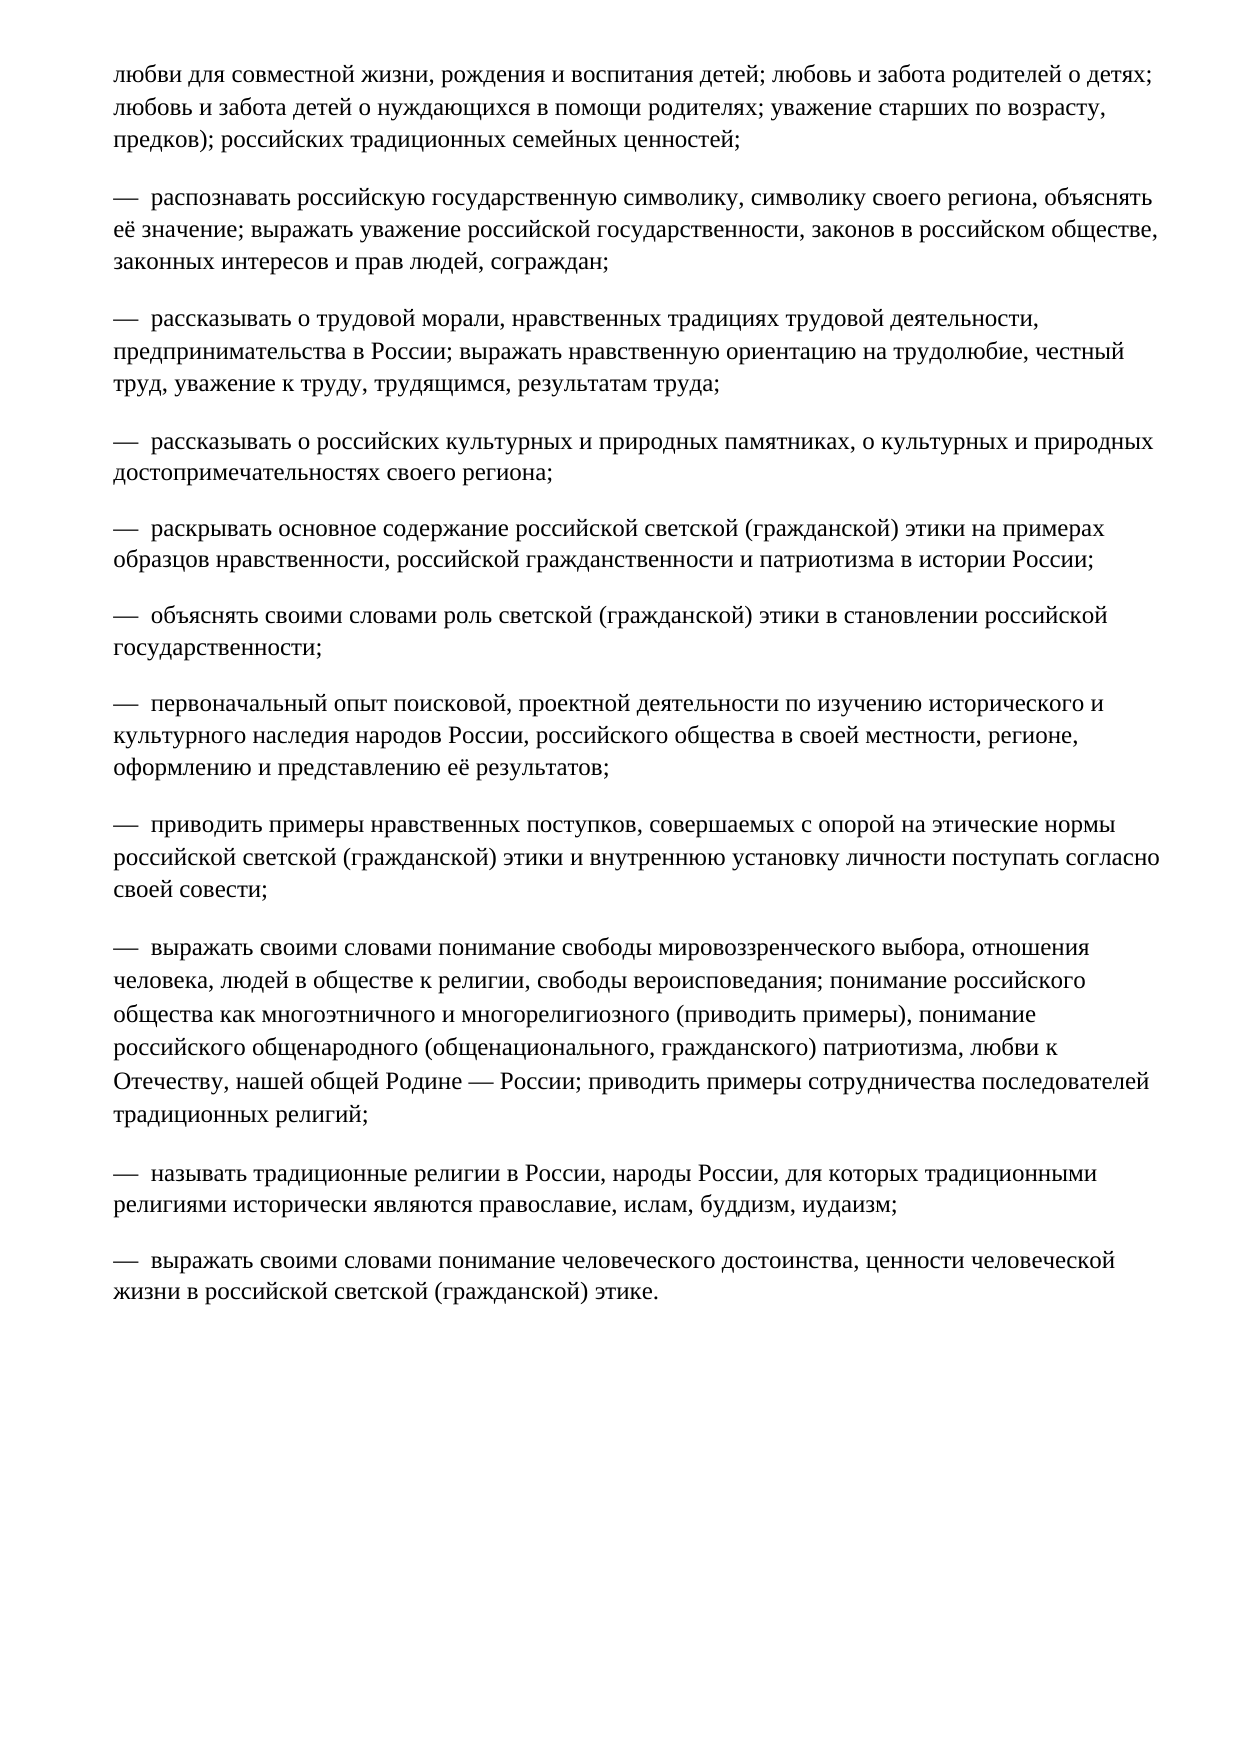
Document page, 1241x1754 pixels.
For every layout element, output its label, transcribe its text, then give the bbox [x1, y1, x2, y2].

text любви для совместной жизни, рождения и воспитания детей; любовь и забота родителей о детях; любовь и забота детей о нуждающихся в помощи родителях; уважение старших по возрасту, предков); российских традиционных семейных ценностей; [113, 59, 1163, 153]
text — выражать своими словами понимание свободы мировоззренческого выбора, отношения человека, людей в обществе к религии, свободы вероисповедания; понимание российского общества как многоэтничного и многорелигиозного (приводить примеры), понимание российского общенародного (общенационального, гражданского) патриотизма, любви к Отечеству, нашей общей Родине — России; приводить примеры сотрудничества последователей традиционных религий; [113, 932, 1163, 1128]
text — выражать своими словами понимание человеческого достоинства, ценности человеческой жизни в российской светской (гражданской) этике. [113, 1245, 1118, 1305]
text — первоначальный опыт поисковой, проектной деятельности по изучению исторического и культурного наследия народов России, российского общества в своей местности, регионе, оформлению и представлению её результатов; [113, 688, 1118, 781]
text — распознавать российскую государственную символику, символику своего региона, объяснять её значение; выражать уважение российской государственности, законов в рос​сийском обществе, законных интересов и прав людей, сограждан; [113, 182, 1163, 275]
text — рассказывать о трудовой морали, нравственных традициях трудовой деятельности, предпринимательства в России; выражать нравственную ориентацию на трудолюбие, честный труд, уважение к труду, трудящимся, результатам труда; [113, 303, 1133, 397]
text — называть традиционные религии в России, народы России, для которых традиционными религиями исторически являются православие, ислам, буддизм, иудаизм; [113, 1158, 1103, 1218]
text — рассказывать о российских культурных и природных памятниках, о культурных и природных достопримечательностях своего региона; [113, 426, 1163, 486]
text — объяснять своими словами роль светской (гражданской) этики в становлении российской государственности; [113, 600, 1118, 660]
text — раскрывать основное содержание российской светской (гражданской) этики на примерах образцов нравственности, российской гражданственности и патриотизма в истории России; [113, 513, 1118, 573]
text — приводить примеры нравственных поступков, совершаемых с опорой на этические нормы российской светской (гражданской) этики и внутреннюю установку личности поступать согласно своей совести; [113, 809, 1163, 903]
